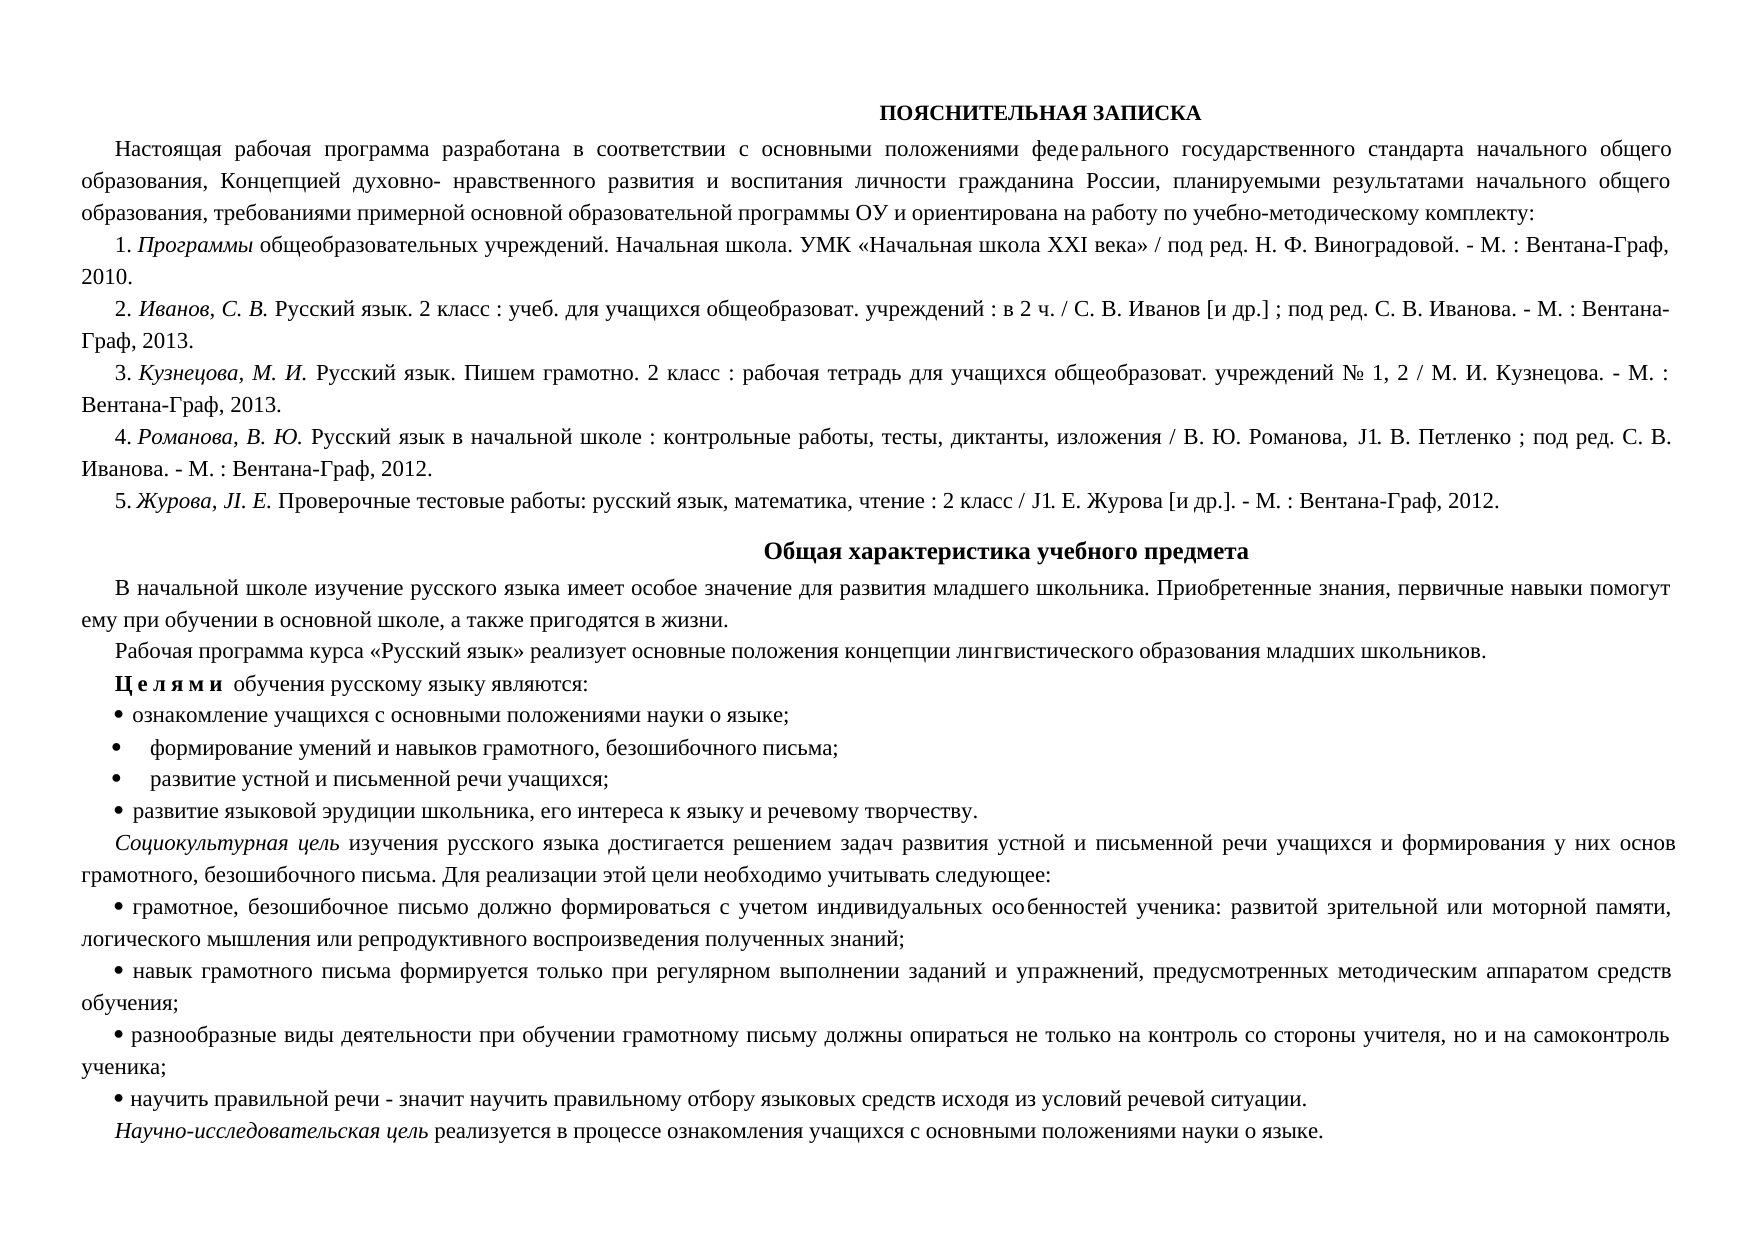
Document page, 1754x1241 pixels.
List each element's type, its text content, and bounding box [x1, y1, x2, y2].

list Иванов, С. В. Русский язык. 2 класс : учеб. для учащихся общеобразоват. учреждений : в 2 ч. / С. В. Иванов [и др.] ; под ред. С. В. Иванова. - М. : Вентана-Граф, 2013. [81, 291, 1673, 355]
list Романова, В. Ю. Русский язык в начальной школе : контрольные работы, тесты, диктанты, изложения / В. Ю. Романова, J1. В. Петленко ; под ред. С. В. Иванова. - М. : Вентана-Граф, 2012. [81, 419, 1673, 483]
list развитие языковой эрудиции школьника, его интереса к языку и речевому творчеству. [81, 793, 1679, 825]
text Рабочая программа курса «Русский язык» реализует основные положения концепции лингвистического образования младших школьников. [81, 633, 1673, 665]
list грамотное, безошибочное письмо должно формироваться с учетом индивидуальных особенностей ученика: развитой зрительной или моторной памяти, логического мышления или репродуктивного воспроизведения полученных знаний; [81, 889, 1673, 953]
list формирование умений и навыков грамотного, безошибочного письма; [112, 729, 1679, 761]
list Кузнецова, М. И. Русский язык. Пишем грамотно. 2 класс : рабочая тетрадь для учащихся общеобразоват. учреждений № 1, 2 / М. И. Кузнецова. - М. : Вентана-Граф, 2013. [81, 355, 1673, 419]
list Программы общеобразовательных учреждений. Начальная школа. УМК «Начальная школа XXI века» / под ред. Н. Ф. Виноградовой. - М. : Вентана-Граф, 2010. [81, 227, 1673, 291]
list научить правильной речи - значит научить правильному отбору языковых средств исходя из условий речевой ситуации. [81, 1081, 1673, 1113]
text Целями обучения русскому языку являются: [81, 665, 1679, 697]
text Общая характеристика учебного предмета [333, 542, 1679, 564]
text Настоящая рабочая программа разработана в соответствии с основными положениями федерального государственного стандарта начального общего образования, Концепцией духовно- нравственного развития и воспитания личности гражданина России, планируемыми результатами начального общего образования, требованиями примерной основной образовательной программы ОУ и ориентирована на работу по учебно-методическому комплекту: [81, 131, 1673, 227]
list ознакомление учащихся с основными положениями науки о языке; [81, 697, 1679, 729]
text Социокультурная цель изучения русского языка достигается решением задач развития устной и письменной речи учащихся и формирования у них основ грамотного, безошибочного письма. Для реализации этой цели необходимо учитывать следующее: [81, 825, 1679, 889]
list Журова, JI. Е. Проверочные тестовые работы: русский язык, математика, чтение : 2 класс / J1. Е. Журова [и др.]. - М. : Вентана-Граф, 2012. [81, 483, 1673, 515]
list разнообразные виды деятельности при обучении грамотному письму должны опираться не только на контроль со стороны учителя, но и на самоконтроль ученика; [81, 1017, 1673, 1081]
text В начальной школе изучение русского языка имеет особое значение для развития младшего школьника. Приобретенные знания, первичные навыки помогут ему при обучении в основной школе, а также пригодятся в жизни. [81, 569, 1673, 633]
text Научно-исследовательская цель реализуется в процессе ознакомления учащихся с основными положениями науки о языке. [81, 1113, 1673, 1145]
list развитие устной и письменной речи учащихся; [112, 761, 1679, 793]
text ПОЯСНИТЕЛЬНАЯ ЗАПИСКА [402, 103, 1679, 125]
list навык грамотного письма формируется только при регулярном выполнении заданий и упражнений, предусмотренных методическим аппаратом средств обучения; [81, 953, 1673, 1017]
